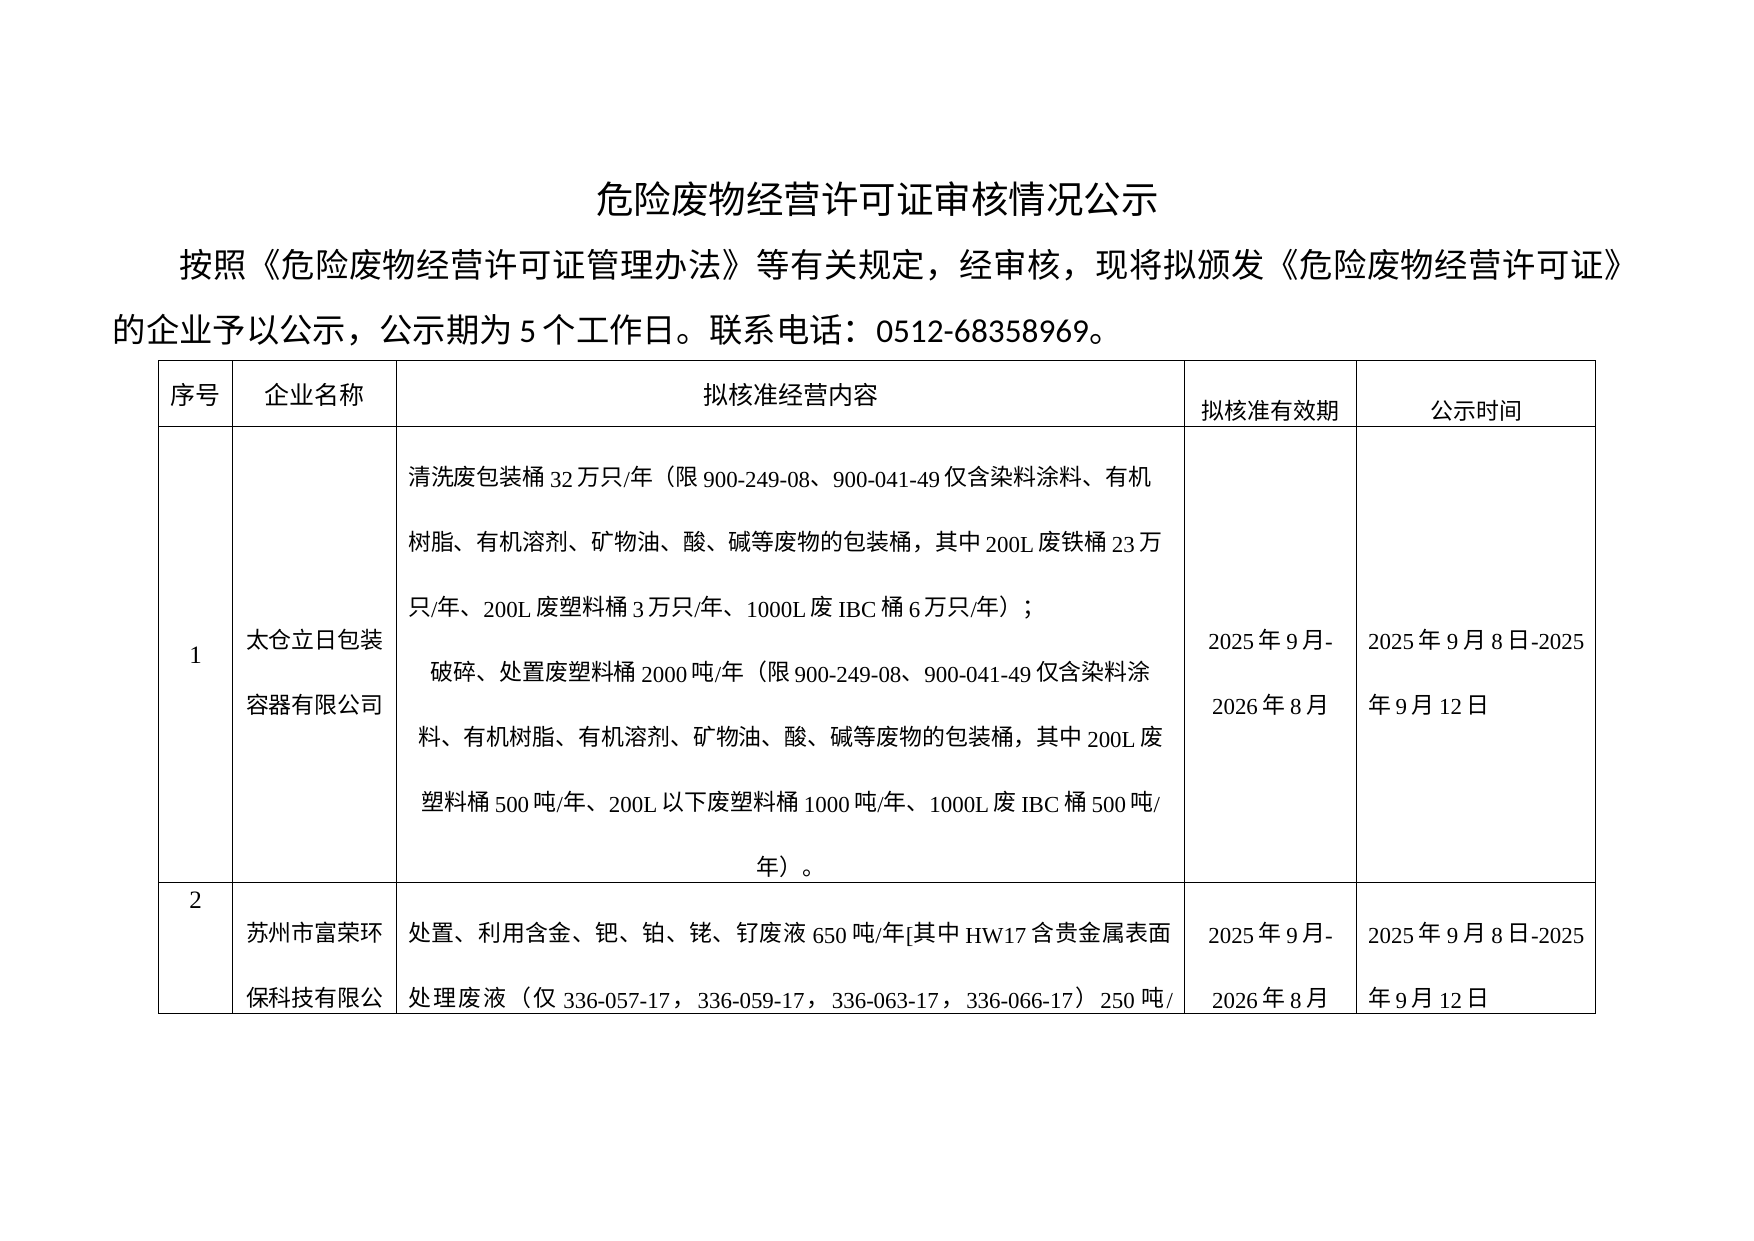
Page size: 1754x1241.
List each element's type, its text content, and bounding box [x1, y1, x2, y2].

text 按照《危险废物经营许可证管理办法》等有关规定，经审核，现将拟颁发《危险废物经营许可证》的企业予以公示，公示期为5个工作日。联系电话：0512-68358969。 [112, 230, 1641, 360]
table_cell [397, 883, 1184, 1013]
table_cell 2 [159, 883, 232, 1013]
table_cell 清洗废包装桶32万只/年（限900-249-08、900-041-49仅含染料涂料、有机树脂、有机溶剂、矿物油、酸、碱等废物的包装桶，其中200L废铁桶23万只/年、200L废塑料桶3万只/年、1000L废IBC桶6万只/年）； 破碎、处置废塑料桶2000吨/年（限900-249-08、900-041-49仅含染料涂料、有机树脂、有机溶剂、矿物油、酸、碱等废物的包装桶，其中200L废塑料桶500吨/年、200L以下废塑料桶1000吨/年、1000L废IBC桶500吨/年）。 [397, 427, 1184, 882]
table_cell 2025年9月8日-2025年9月12日 [1357, 427, 1595, 882]
table_header 拟核准经营内容 [397, 361, 1184, 426]
table_header 公示时间 [1357, 361, 1595, 426]
table_cell 苏州市富荣环保科技有限公司 [233, 883, 396, 1013]
table_cell 2025年9月-2026年8月 [1185, 883, 1356, 1013]
table_cell 2025年9月-2026年8月 [1185, 427, 1356, 882]
table_header 企业名称 [233, 361, 396, 426]
text 危险废物经营许可证审核情况公示 [112, 165, 1641, 230]
table_header 拟核准有效期 [1185, 361, 1356, 426]
table_cell 1 [159, 427, 232, 882]
table_cell 太仓立日包装容器有限公司 [233, 427, 396, 882]
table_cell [1357, 883, 1595, 1013]
table_header 序号 [159, 361, 232, 426]
